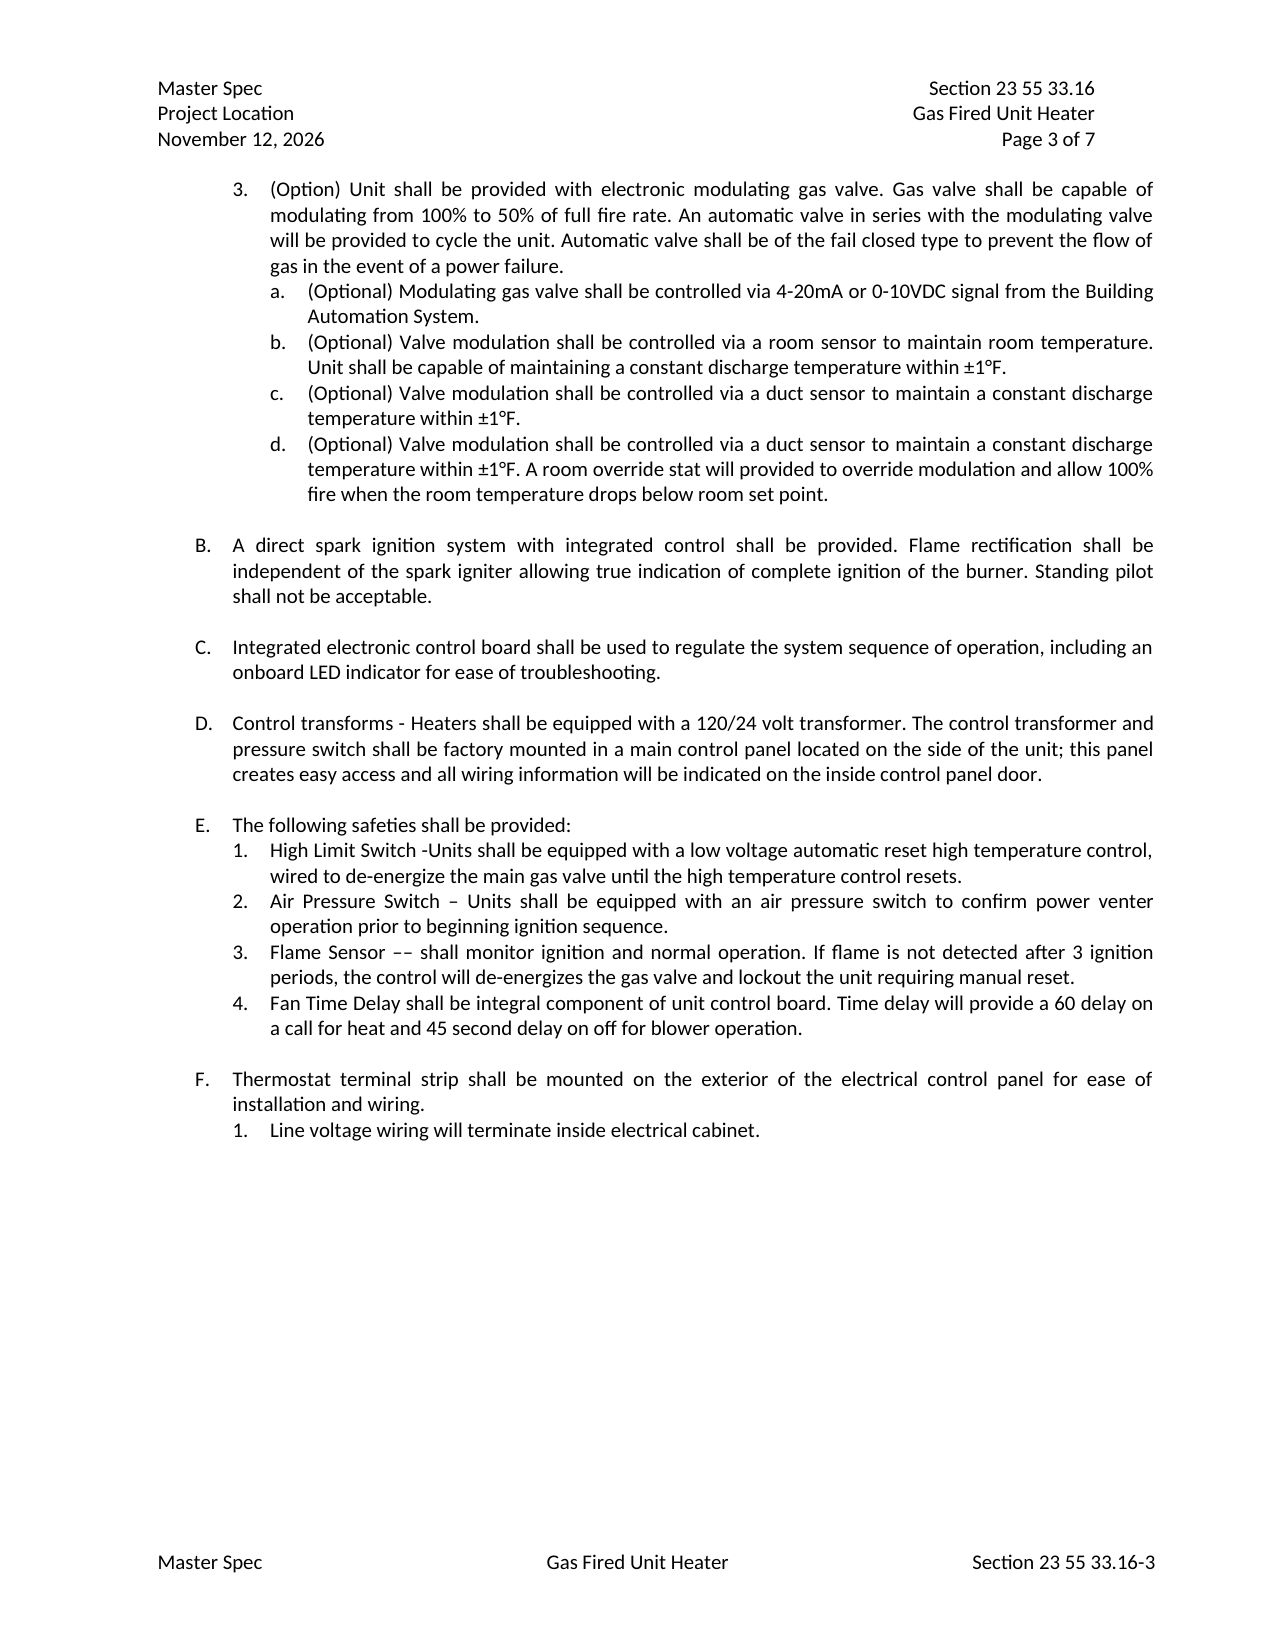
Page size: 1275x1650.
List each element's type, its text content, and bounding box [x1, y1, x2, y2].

list (Optional) Valve modulation shall be controlled via a duct sensor to maintain a constant discharge temperature within ±1°F. A room override stat will provided to override modulation and allow 100% fire when the room temperature drops below room set point. [270, 431, 1155, 507]
list (Optional) Valve modulation shall be controlled via a room sensor to maintain room temperature. Unit shall be capable of maintaining a constant discharge temperature within ±1°F. [270, 329, 1155, 380]
list (Optional) Modulating gas valve shall be controlled via 4-20mA or 0-10VDC signal from the Building Automation System. [270, 278, 1155, 329]
list Thermostat terminal strip shall be mounted on the exterior of the electrical control panel for ease of installation and wiring. [195, 1066, 1155, 1117]
list Line voltage wiring will terminate inside electrical cabinet. [232, 1117, 1155, 1142]
list Integrated electronic control board shall be used to regulate the system sequence of operation, including an onboard LED indicator for ease of troubleshooting. [195, 634, 1155, 685]
list High Limit Switch -Units shall be equipped with a low voltage automatic reset high temperature control, wired to de-energize the main gas valve until the high temperature control resets. [232, 837, 1155, 888]
list Fan Time Delay shall be integral component of unit control board. Time delay will provide a 60 delay on a call for heat and 45 second delay on off for blower operation. [232, 990, 1155, 1041]
list The following safeties shall be provided: [195, 812, 1155, 837]
list (Option) Unit shall be provided with electronic modulating gas valve. Gas valve shall be capable of modulating from 100% to 50% of full fire rate. An automatic valve in series with the modulating valve will be provided to cycle the unit. Automatic valve shall be of the fail closed type to prevent the flow of gas in the event of a power failure. [232, 177, 1155, 278]
list A direct spark ignition system with integrated control shall be provided. Flame rectification shall be independent of the spark igniter allowing true indication of complete ignition of the burner. Standing pilot shall not be acceptable. [195, 532, 1155, 609]
list (Optional) Valve modulation shall be controlled via a duct sensor to maintain a constant discharge temperature within ±1°F. [270, 380, 1155, 431]
list Air Pressure Switch – Units shall be equipped with an air pressure switch to confirm power venter operation prior to beginning ignition sequence. [232, 888, 1155, 939]
list Flame Sensor –– shall monitor ignition and normal operation. If flame is not detected after 3 ignition periods, the control will de-energizes the gas valve and lockout the unit requiring manual reset. [232, 939, 1155, 990]
list Control transforms - Heaters shall be equipped with a 120/24 volt transformer. The control transformer and pressure switch shall be factory mounted in a main control panel located on the side of the unit; this panel creates easy access and all wiring information will be indicated on the inside control panel door. [195, 710, 1155, 787]
